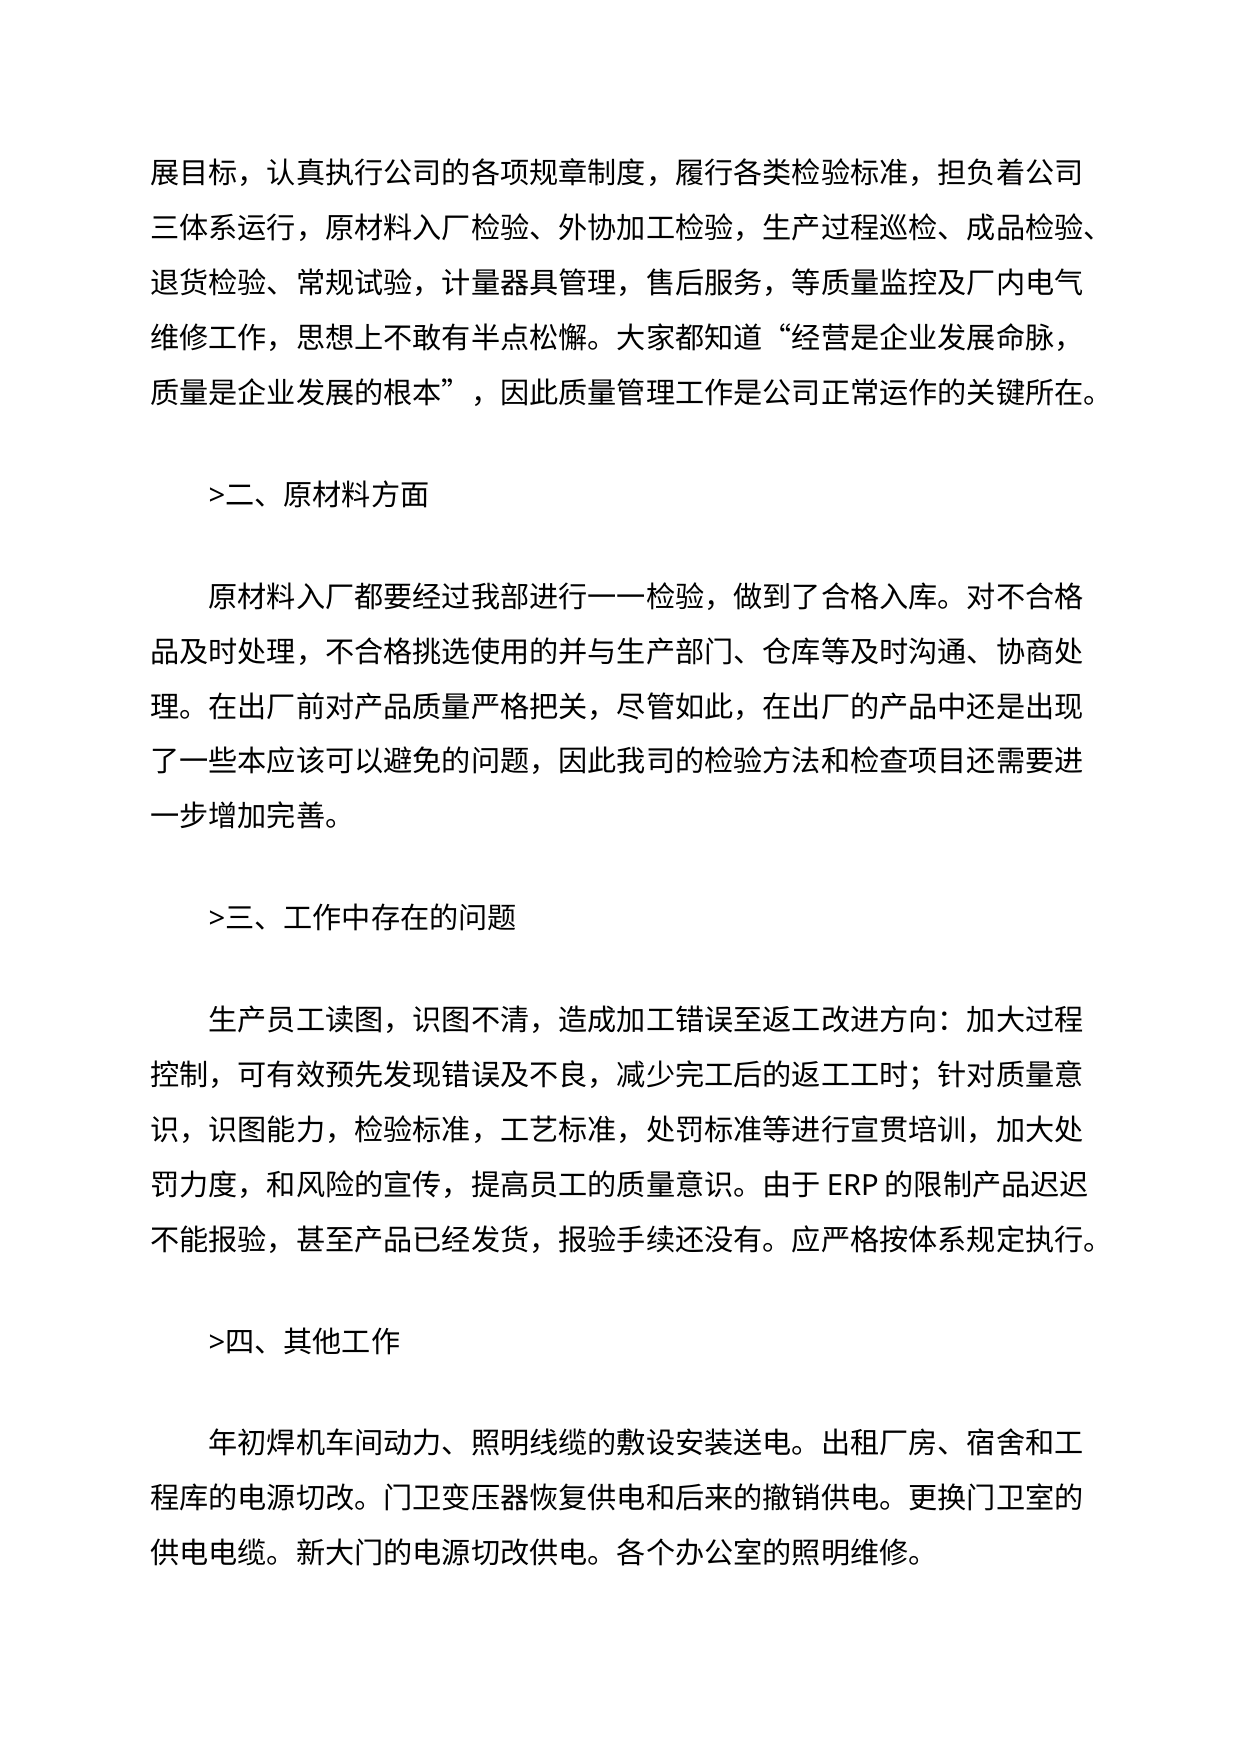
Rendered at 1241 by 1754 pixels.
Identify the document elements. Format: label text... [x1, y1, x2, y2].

text 年初焊机车间动力、照明线缆的敷设安装送电。出租厂房、宿舍和工程库的电源切改。门卫变压器恢复供电和后来的撤销供电。更换门卫室的供电电缆。新大门的电源切改供电。各个办公室的照明维修。 [150, 1420, 1090, 1572]
text >四、其他工作 [150, 1318, 1090, 1361]
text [150, 150, 1090, 412]
text 原材料入厂都要经过我部进行一一检验，做到了合格入库。对不合格品及时处理，不合格挑选使用的并与生产部门、仓库等及时沟通、协商处理。在出厂前对产品质量严格把关，尽管如此，在出厂的产品中还是出现了一些本应该可以避免的问题，因此我司的检验方法和检查项目还需要进一步增加完善。 [150, 573, 1090, 835]
text >二、原材料方面 [150, 471, 1090, 514]
text 生产员工读图，识图不清，造成加工错误至返工改进方向：加大过程控制，可有效预先发现错误及不良，减少完工后的返工工时；针对质量意识，识图能力，检验标准，工艺标准，处罚标准等进行宣贯培训，加大处罚力度，和风险的宣传，提高员工的质量意识。由于ERP的限制产品迟迟不能报验，甚至产品已经发货，报验手续还没有。应严格按体系规定执行。 [150, 997, 1090, 1259]
text >三、工作中存在的问题 [150, 895, 1090, 937]
